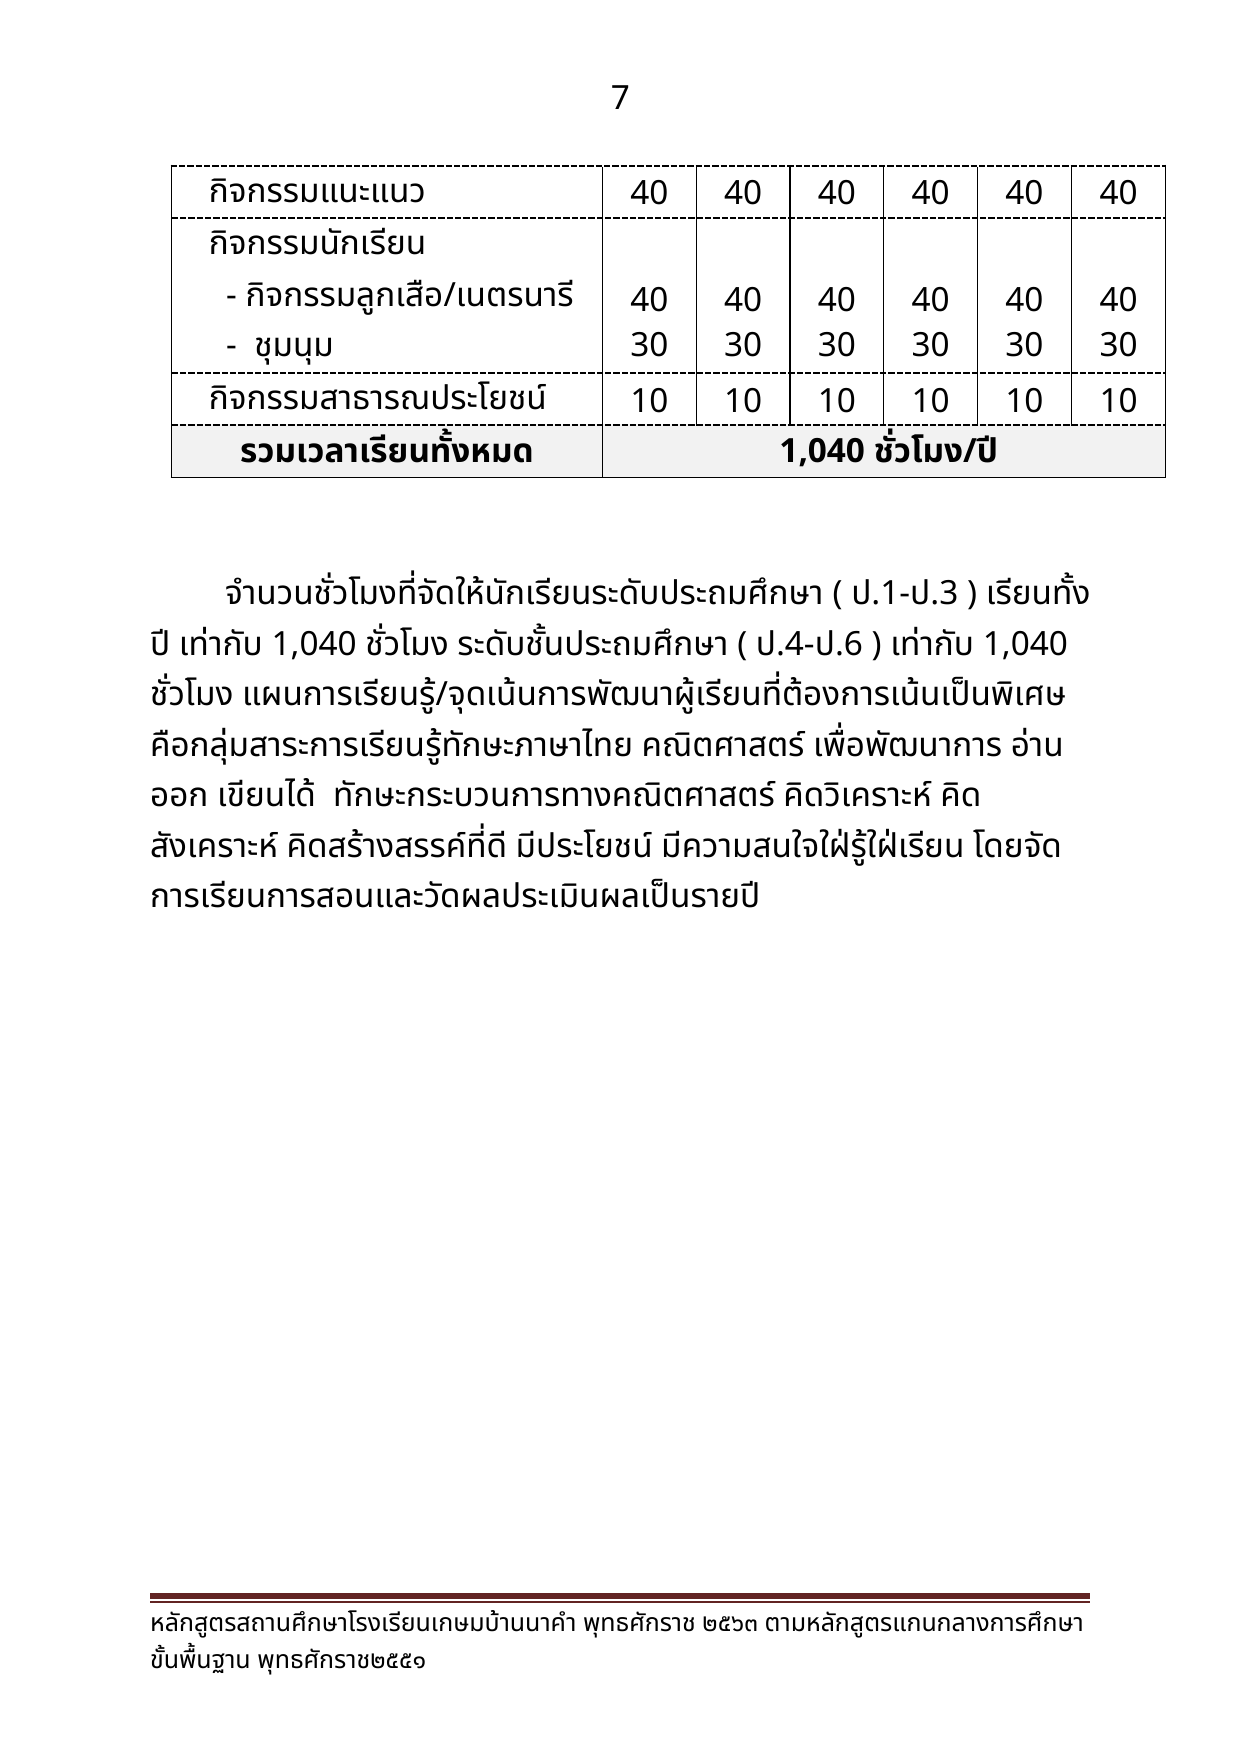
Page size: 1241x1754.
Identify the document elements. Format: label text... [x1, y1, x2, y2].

table_cell รวมเวลาเรียนทั้งหมด [172, 424, 602, 477]
table_cell 40 30 [603, 271, 696, 372]
table_cell [1072, 217, 1165, 269]
table_cell กิจกรรมแนะแนว [172, 165, 602, 217]
table_cell 40 [978, 165, 1071, 217]
table_cell 10 [603, 372, 696, 424]
table_cell [884, 217, 977, 269]
table_cell 40 [1072, 165, 1165, 217]
table_cell 40 [603, 165, 696, 217]
table_cell [978, 217, 1071, 269]
table_cell 40 30 [1072, 271, 1165, 372]
table_cell 10 [697, 372, 789, 424]
table_cell 40 30 [697, 271, 789, 372]
table_cell 1,040 ชั่วโมง/ปี [603, 424, 1165, 477]
table_cell 40 [884, 165, 977, 217]
table_cell - กิจกรรมลูกเสือ/เนตรนารี - ชุมนุม [172, 271, 602, 372]
table_cell [603, 217, 696, 269]
table_cell 40 30 [978, 271, 1071, 372]
table_cell 40 [697, 165, 789, 217]
text จำนวนชั่วโมงที่จัดให้นักเรียนระดับประถมศึกษา ( ป.1-ป.3 ) เรียนทั้งปี เท่ากับ 1,040 ชั่วโมง ระดับชั้นประถมศึกษา ( ป.4-ป.6 ) เท่ากับ 1,040 ชั่วโมง แผนการเรียนรู้/จุดเน้นการพัฒนาผู้เรียนที่ต้องการเน้นเป็นพิเศษ คือกลุ่มสาระการเรียนรู้ทักษะภาษาไทย คณิตศาสตร์ เพื่อพัฒนาการ อ่านออก เขียนได้ ทักษะกระบวนการทางคณิตศาสตร์ คิดวิเคราะห์ คิดสังเคราะห์ คิดสร้างสรรค์ที่ดี มีประโยชน์ มีความสนใจใฝ่รู้ใฝ่เรียน โดยจัด การเรียนการสอนและวัดผลประเมินผลเป็นรายปี [150, 569, 1090, 922]
table_cell 40 [791, 165, 883, 217]
table_cell กิจกรรมสาธารณประโยชน์ [172, 372, 602, 424]
table_cell 40 30 [791, 271, 883, 372]
table_cell 10 [791, 372, 883, 424]
table_cell [791, 217, 883, 269]
table_cell 10 [1072, 372, 1165, 424]
table_cell 10 [978, 372, 1071, 424]
table_cell 40 30 [884, 271, 977, 372]
table_cell [697, 217, 789, 269]
table_cell 10 [884, 372, 977, 424]
table_cell กิจกรรมนักเรียน [172, 217, 602, 269]
